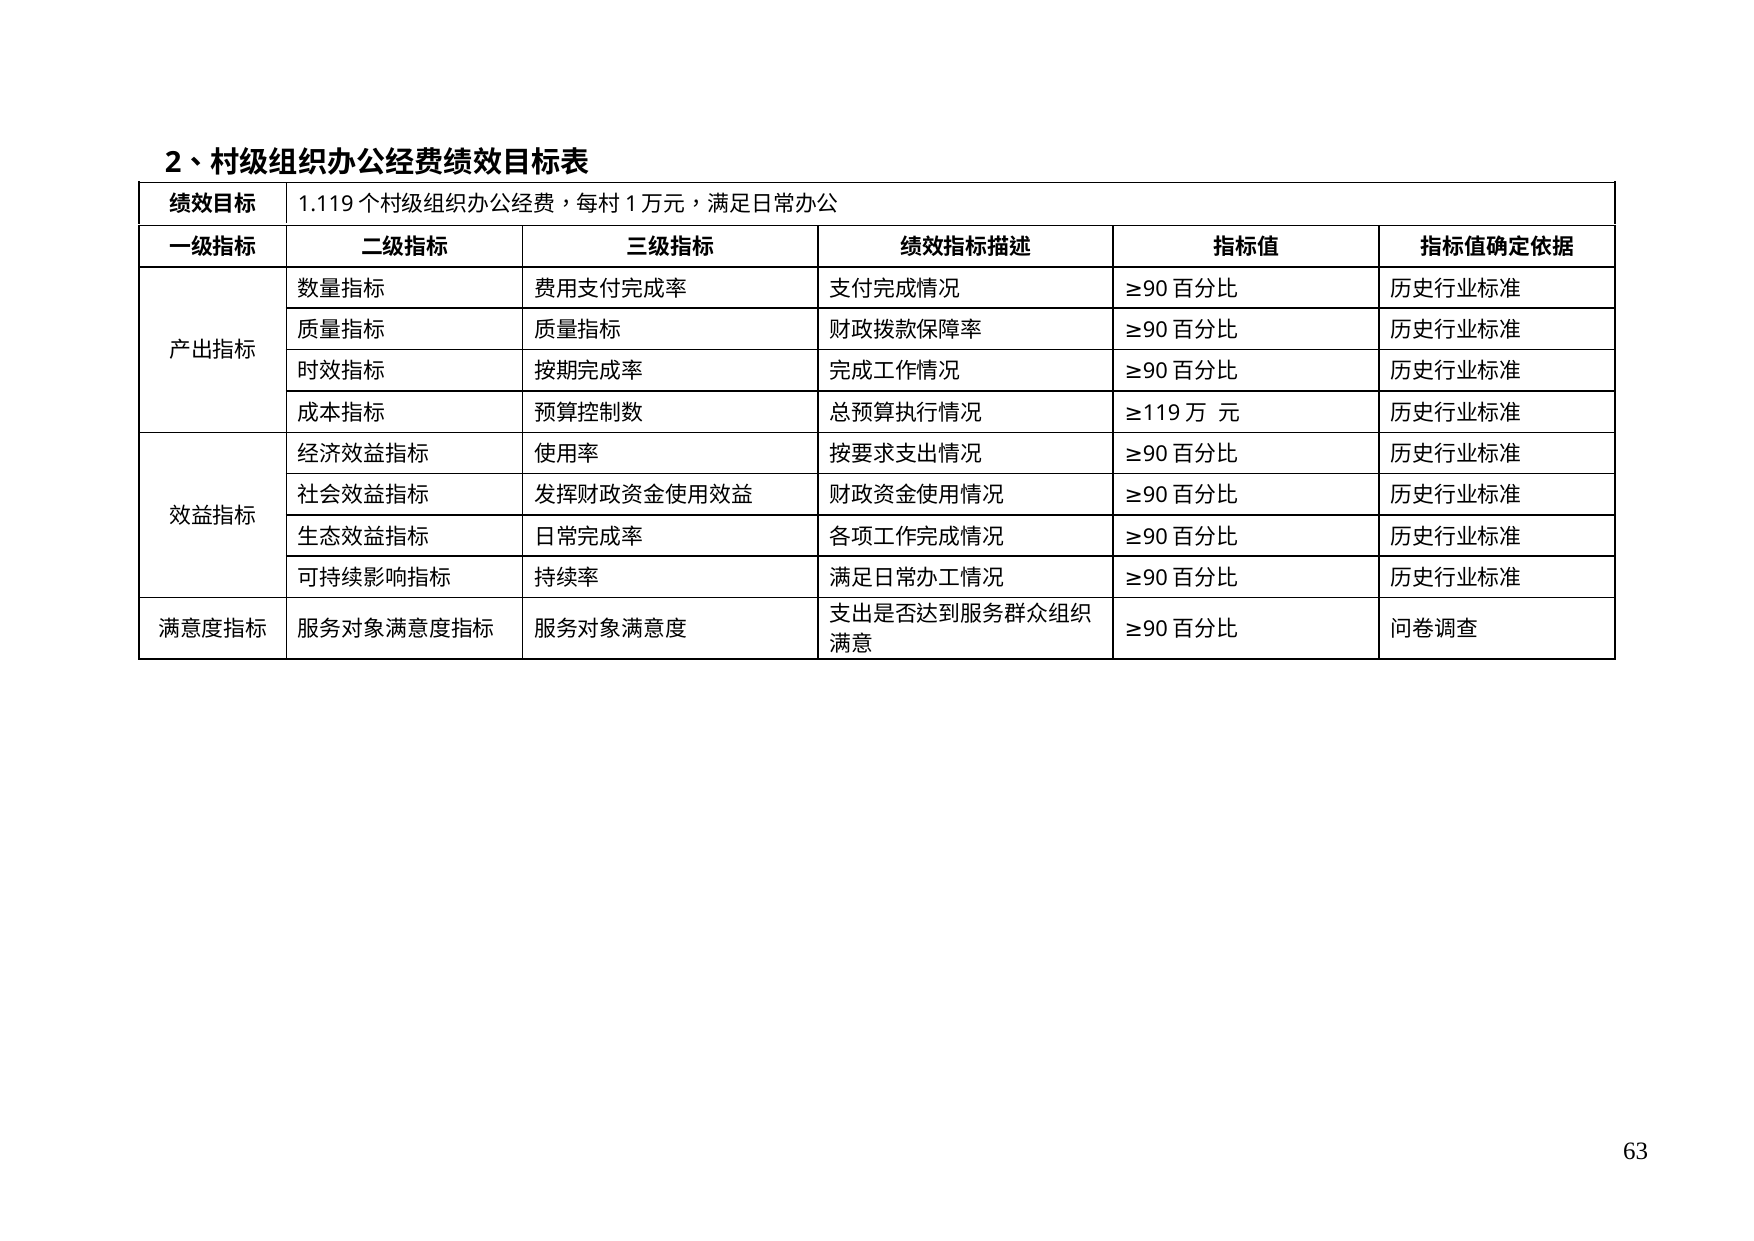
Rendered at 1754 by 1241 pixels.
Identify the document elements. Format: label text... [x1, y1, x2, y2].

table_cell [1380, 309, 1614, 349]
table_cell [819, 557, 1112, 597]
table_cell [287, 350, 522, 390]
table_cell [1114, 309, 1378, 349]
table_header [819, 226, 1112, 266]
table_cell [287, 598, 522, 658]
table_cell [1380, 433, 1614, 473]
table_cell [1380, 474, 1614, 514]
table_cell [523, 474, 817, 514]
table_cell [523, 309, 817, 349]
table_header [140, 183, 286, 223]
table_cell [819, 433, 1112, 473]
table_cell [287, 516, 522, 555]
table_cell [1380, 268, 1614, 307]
text 2、村级组织办公经费绩效目标表 [106, 142, 1648, 181]
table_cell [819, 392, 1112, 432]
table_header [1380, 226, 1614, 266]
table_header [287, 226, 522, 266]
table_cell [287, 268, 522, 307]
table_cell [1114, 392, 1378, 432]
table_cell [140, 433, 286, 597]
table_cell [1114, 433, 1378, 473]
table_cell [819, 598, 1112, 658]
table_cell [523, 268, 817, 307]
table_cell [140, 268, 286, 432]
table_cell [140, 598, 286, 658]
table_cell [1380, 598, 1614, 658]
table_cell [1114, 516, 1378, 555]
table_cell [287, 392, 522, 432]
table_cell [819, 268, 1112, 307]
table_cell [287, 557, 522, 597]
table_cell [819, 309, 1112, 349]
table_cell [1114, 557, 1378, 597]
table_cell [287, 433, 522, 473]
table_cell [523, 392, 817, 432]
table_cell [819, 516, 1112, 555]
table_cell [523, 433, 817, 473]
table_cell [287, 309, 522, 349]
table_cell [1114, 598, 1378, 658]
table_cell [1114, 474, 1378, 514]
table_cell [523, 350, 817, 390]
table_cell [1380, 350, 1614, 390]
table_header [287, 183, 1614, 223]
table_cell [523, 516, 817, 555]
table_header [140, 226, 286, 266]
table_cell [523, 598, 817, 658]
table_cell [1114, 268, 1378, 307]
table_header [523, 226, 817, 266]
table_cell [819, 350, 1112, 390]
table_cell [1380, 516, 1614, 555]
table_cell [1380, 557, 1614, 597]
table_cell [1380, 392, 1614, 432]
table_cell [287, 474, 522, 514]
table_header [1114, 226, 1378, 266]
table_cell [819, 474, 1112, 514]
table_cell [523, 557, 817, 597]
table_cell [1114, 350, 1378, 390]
